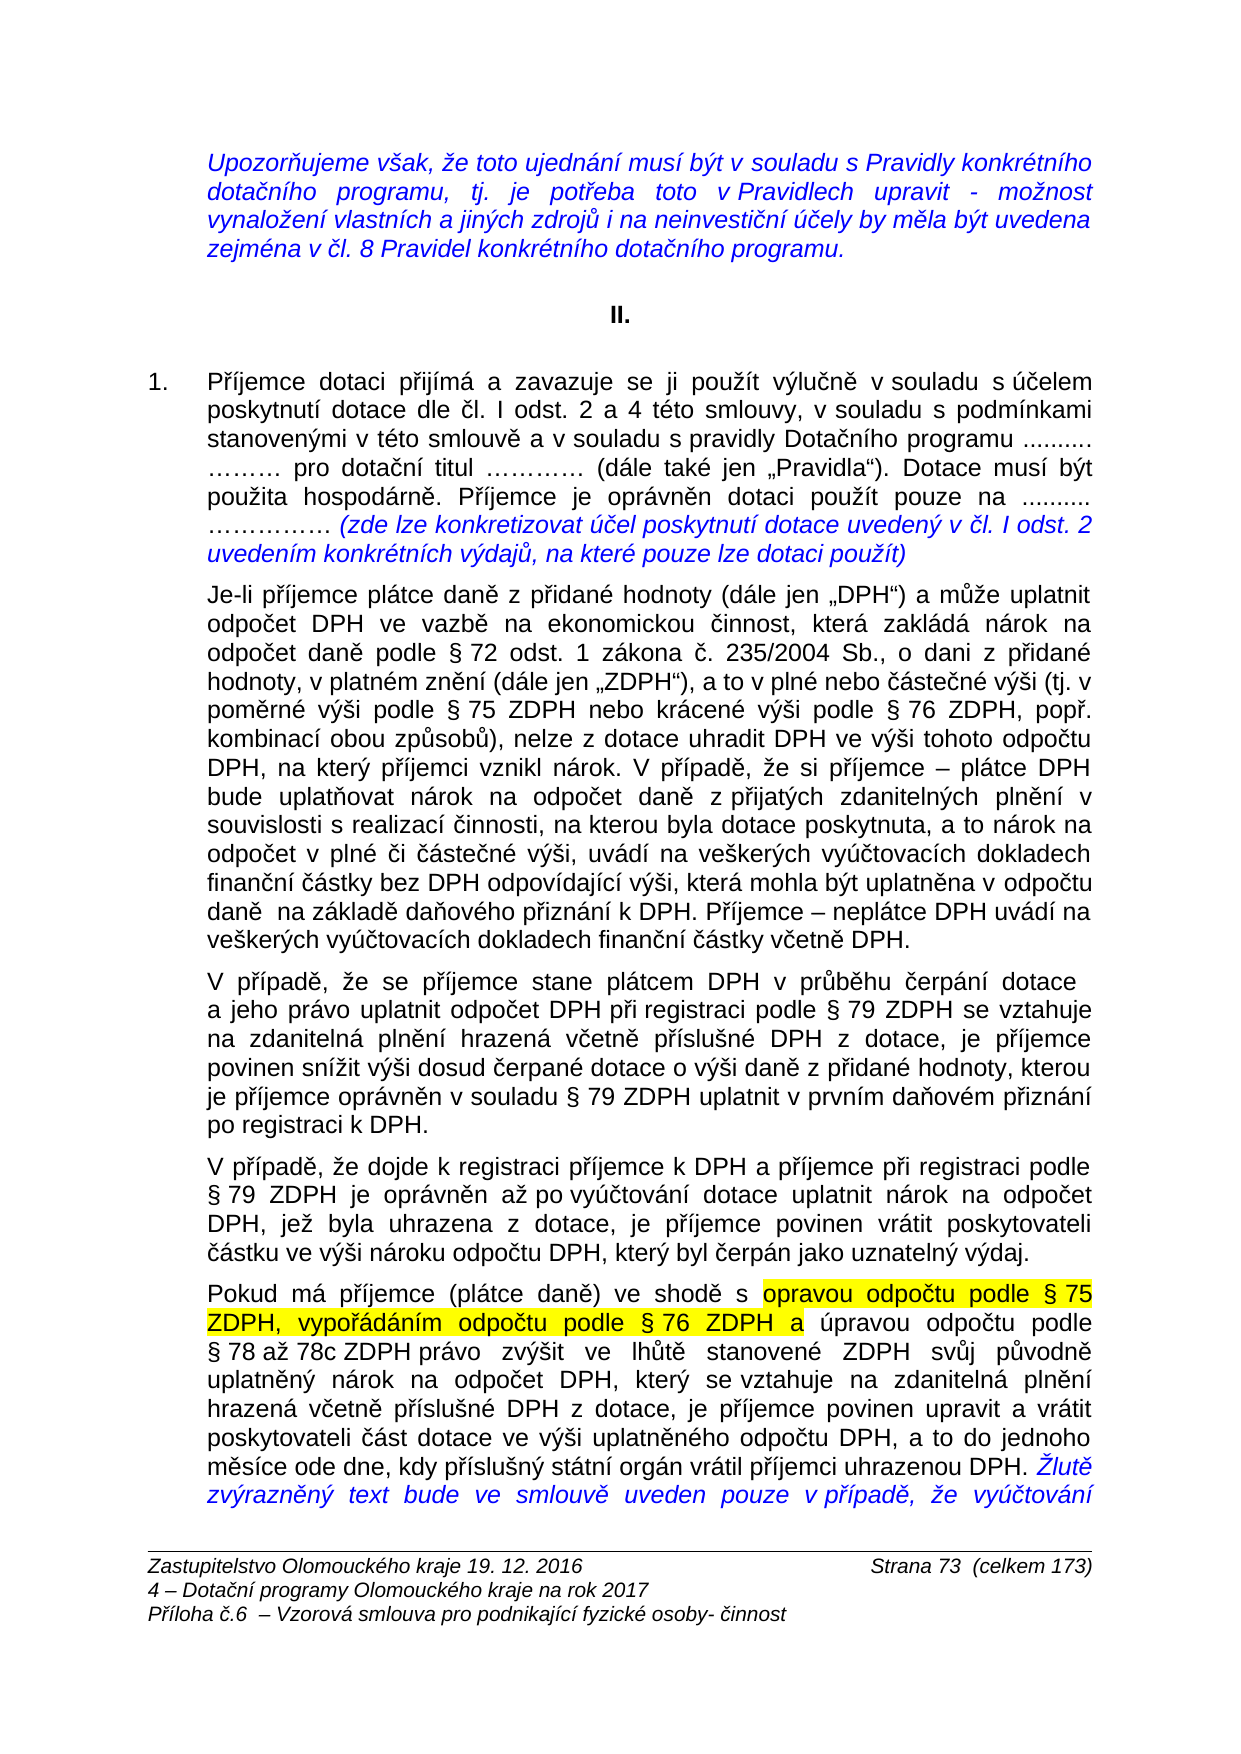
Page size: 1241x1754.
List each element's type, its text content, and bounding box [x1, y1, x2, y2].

list Příjemce dotaci přijímá a zavazuje se ji použít výlučně v souladu s účelem poskytnutí dotace dle čl. I odst. 2 a 4 této smlouvy, v souladu s podmínkami stanovenými v této smlouvě a v souladu s pravidly Dotačního programu ..........……… pro dotační titul ………… (dále také jen „Pravidla“). Dotace musí být použita hospodárně. Příjemce je oprávněn dotaci použít pouze na ..........…………… (zde lze konkretizovat účel poskytnutí dotace uvedený v čl. I odst. 2 uvedením konkrétních výdajů, na které pouze lze dotaci použít) [148, 366, 1092, 568]
text Je-li příjemce plátce daně z přidané hodnoty (dále jen „DPH“) a může uplatnit odpočet DPH ve vazbě na ekonomickou činnost, která zakládá nárok na odpočet daně podle § 72 odst. 1 zákona č. 235/2004 Sb., o dani z přidané hodnoty, v platném znění (dále jen „ZDPH“), a to v plné nebo částečné výši (tj. v poměrné výši podle § 75 ZDPH nebo krácené výši podle § 76 ZDPH, popř. kombinací obou způsobů), nelze z dotace uhradit DPH ve výši tohoto odpočtu DPH, na který příjemci vznikl nárok. V případě, že si příjemce – plátce DPH bude uplatňovat nárok na odpočet daně z přijatých zdanitelných plnění v souvislosti s realizací činnosti, na kterou byla dotace poskytnuta, a to nárok na odpočet v plné či částečné výši, uvádí na veškerých vyúčtovacích dokladech finanční částky bez DPH odpovídající výši, která mohla být uplatněna v odpočtu daně na základě daňového přiznání k DPH. Příjemce – neplátce DPH uvádí na veškerých vyúčtovacích dokladech finanční částky včetně DPH. [207, 580, 1092, 954]
text II. [148, 300, 1092, 329]
text V případě, že dojde k registraci příjemce k DPH a příjemce při registraci podle § 79 ZDPH je oprávněn až po vyúčtování dotace uplatnit nárok na odpočet DPH, jež byla uhrazena z dotace, je příjemce povinen vrátit poskytovateli částku ve výši nároku odpočtu DPH, který byl čerpán jako uznatelný výdaj. [207, 1151, 1092, 1266]
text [207, 1308, 1092, 1509]
text Upozorňujeme však, že toto ujednání musí být v souladu s Pravidly konkrétního dotačního programu, tj. je potřeba toto v Pravidlech upravit - možnost vynaložení vlastních a jiných zdrojů i na neinvestiční účely by měla být uvedena zejména v čl. 8 Pravidel konkrétního dotačního programu. [207, 148, 1092, 263]
text V případě, že se příjemce stane plátcem DPH v průběhu čerpání dotace a jeho právo uplatnit odpočet DPH při registraci podle § 79 ZDPH se vztahuje na zdanitelná plnění hrazená včetně příslušné DPH z dotace, je příjemce povinen snížit výši dosud čerpané dotace o výši daně z přidané hodnoty, kterou je příjemce oprávněn v souladu § 79 ZDPH uplatnit v prvním daňovém přiznání po registraci k DPH. [207, 966, 1092, 1139]
